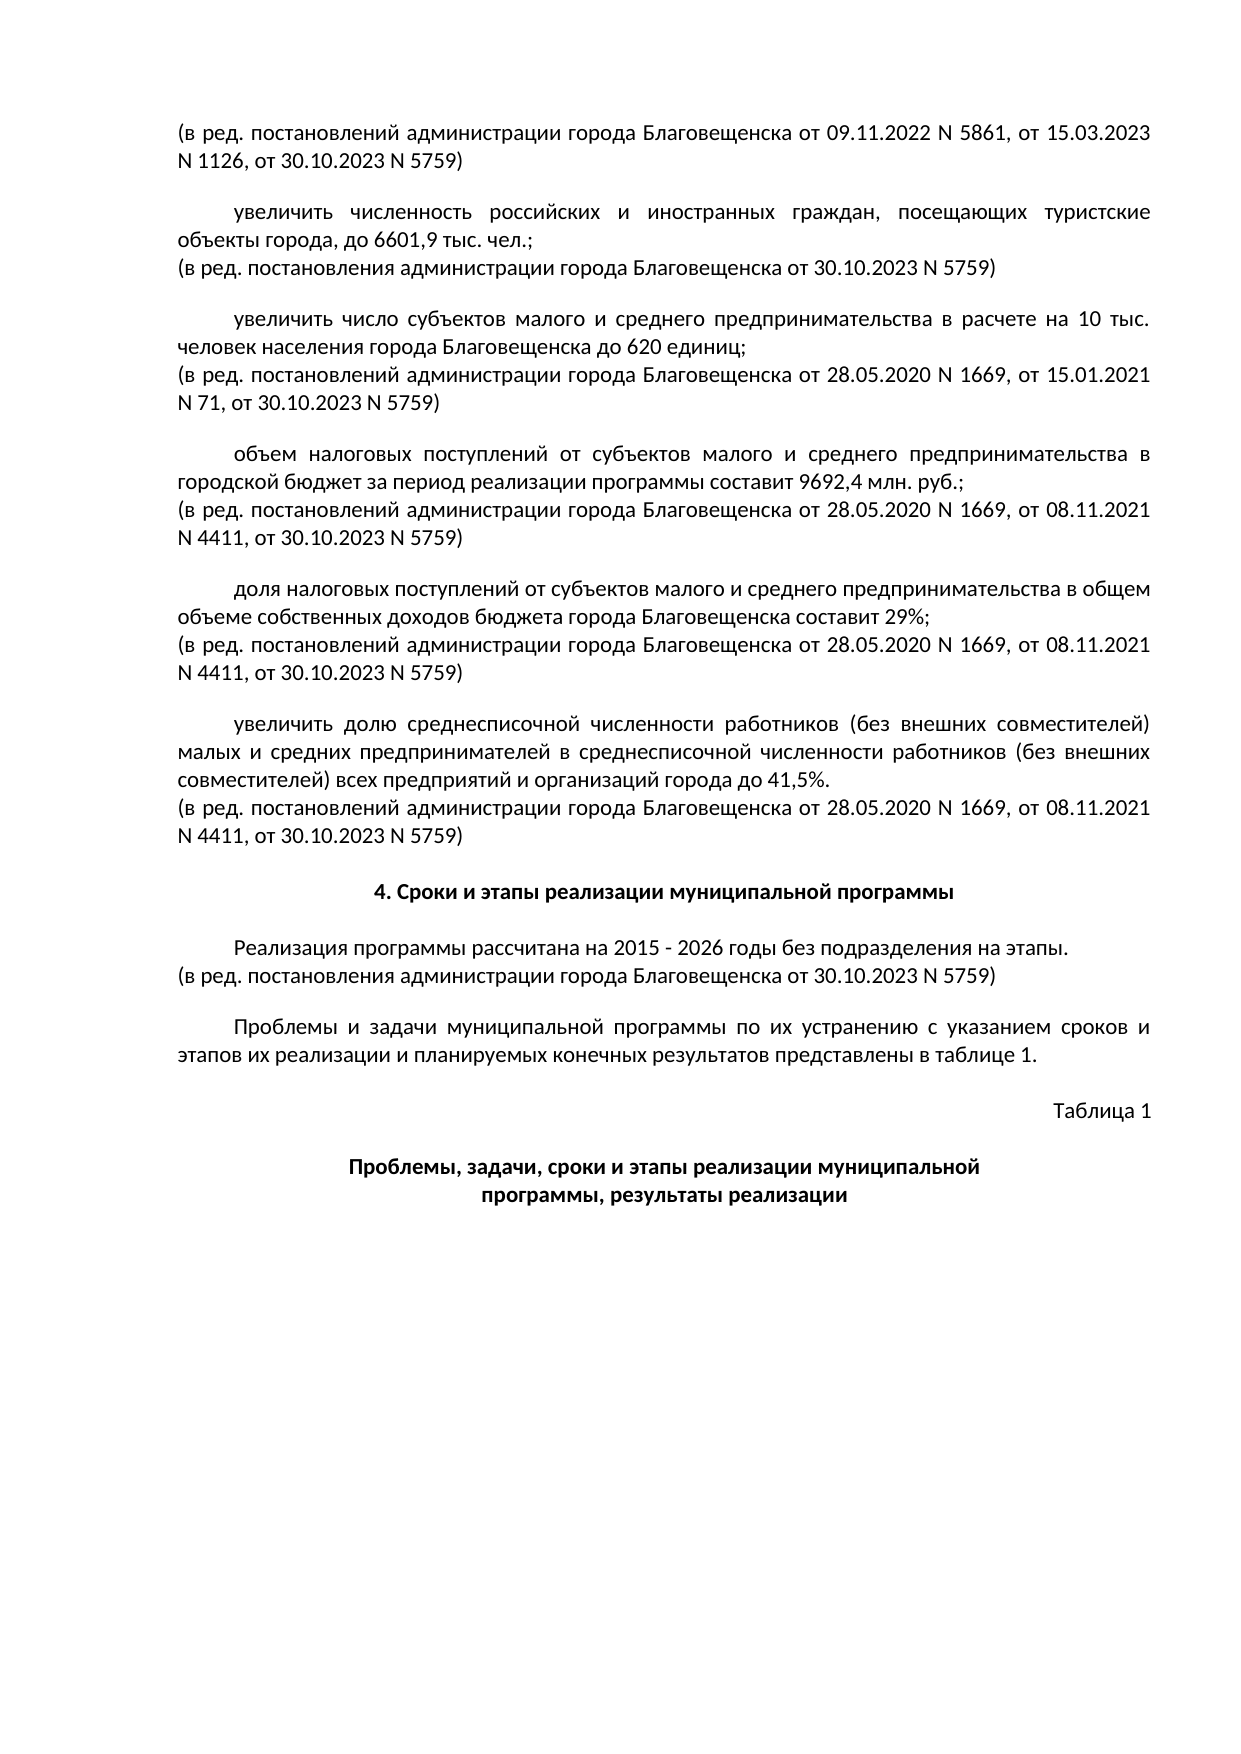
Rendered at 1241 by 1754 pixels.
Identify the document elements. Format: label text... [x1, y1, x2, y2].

text Таблица 1 [177, 1096, 1152, 1124]
text (в ред. постановлений администрации города Благовещенска от 28.05.2020 N 1669, от 08.11.2021 N 4411, от 30.10.2023 N 5759) [177, 630, 1152, 686]
title программы, результаты реализации [177, 1180, 1152, 1208]
text увеличить численность российских и иностранных граждан, посещающих туристские объекты города, до 6601,9 тыс. чел.; [177, 197, 1152, 253]
text (в ред. постановления администрации города Благовещенска от 30.10.2023 N 5759) [177, 961, 1152, 989]
text доля налоговых поступлений от субъектов малого и среднего предпринимательства в общем объеме собственных доходов бюджета города Благовещенска составит 29%; [177, 574, 1152, 630]
title 4. Сроки и этапы реализации муниципальной программы [177, 877, 1152, 905]
text (в ред. постановлений администрации города Благовещенска от 28.05.2020 N 1669, от 15.01.2021 N 71, от 30.10.2023 N 5759) [177, 360, 1152, 416]
text объем налоговых поступлений от субъектов малого и среднего предпринимательства в городской бюджет за период реализации программы составит 9692,4 млн. руб.; [177, 439, 1152, 495]
text (в ред. постановлений администрации города Благовещенска от 28.05.2020 N 1669, от 08.11.2021 N 4411, от 30.10.2023 N 5759) [177, 793, 1152, 849]
title Проблемы, задачи, сроки и этапы реализации муниципальной [177, 1152, 1152, 1180]
text увеличить долю среднесписочной численности работников (без внешних совместителей) малых и средних предпринимателей в среднесписочной численности работников (без внешних совместителей) всех предприятий и организаций города до 41,5%. [177, 709, 1152, 793]
text Реализация программы рассчитана на 2015 - 2026 годы без подразделения на этапы. [177, 933, 1152, 961]
text Проблемы и задачи муниципальной программы по их устранению с указанием сроков и этапов их реализации и планируемых конечных результатов представлены в таблице 1. [177, 1012, 1152, 1068]
text (в ред. постановлений администрации города Благовещенска от 28.05.2020 N 1669, от 08.11.2021 N 4411, от 30.10.2023 N 5759) [177, 495, 1152, 551]
text (в ред. постановления администрации города Благовещенска от 30.10.2023 N 5759) [177, 253, 1152, 281]
text увеличить число субъектов малого и среднего предпринимательства в расчете на 10 тыс. человек населения города Благовещенска до 620 единиц; [177, 304, 1152, 360]
text (в ред. постановлений администрации города Благовещенска от 09.11.2022 N 5861, от 15.03.2023 N 1126, от 30.10.2023 N 5759) [177, 118, 1152, 174]
